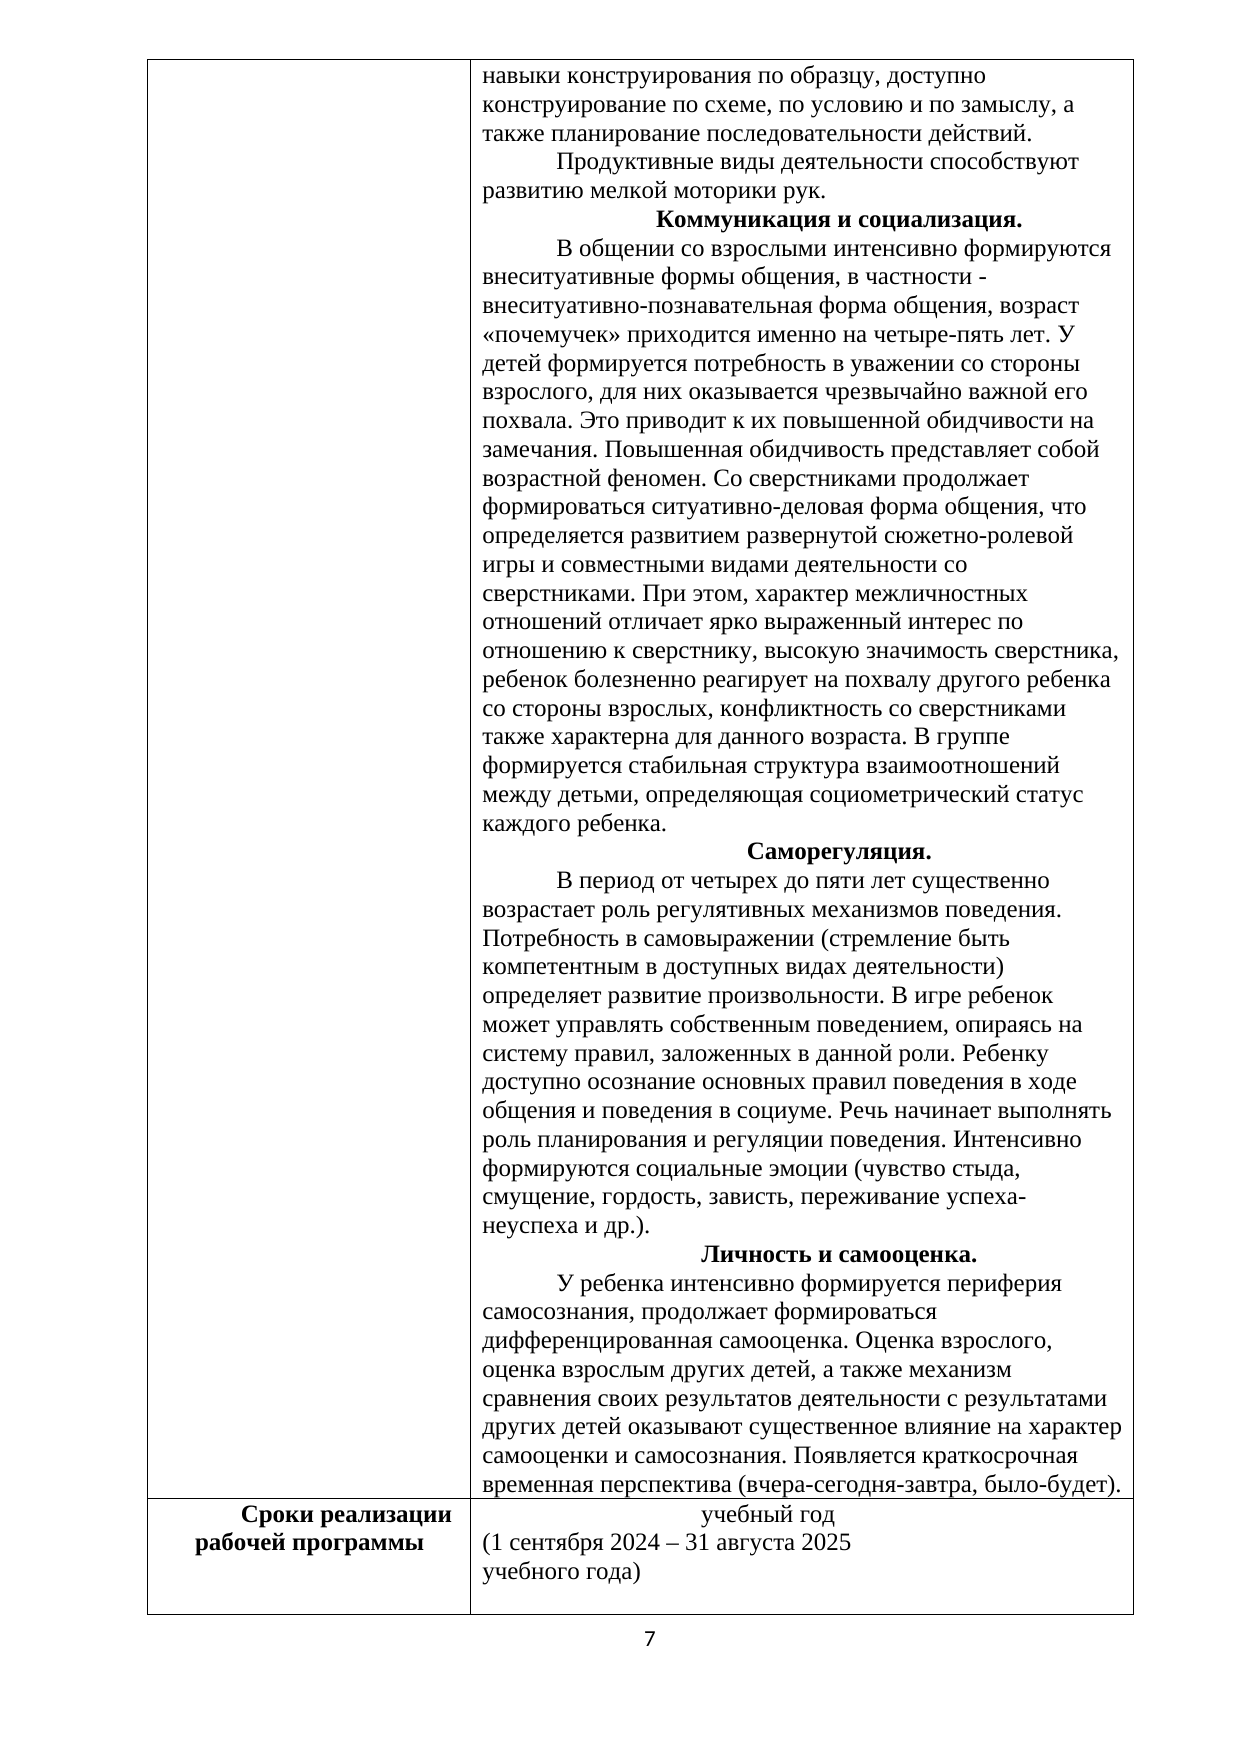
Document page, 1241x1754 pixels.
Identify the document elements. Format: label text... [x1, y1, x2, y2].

table_cell учебный год (1 сентября 2024 – 31 августа 2025 учебного года) [471, 1499, 1133, 1614]
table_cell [471, 60, 1133, 1498]
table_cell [148, 60, 470, 1498]
table_cell Сроки реализации рабочей программы [148, 1499, 470, 1614]
